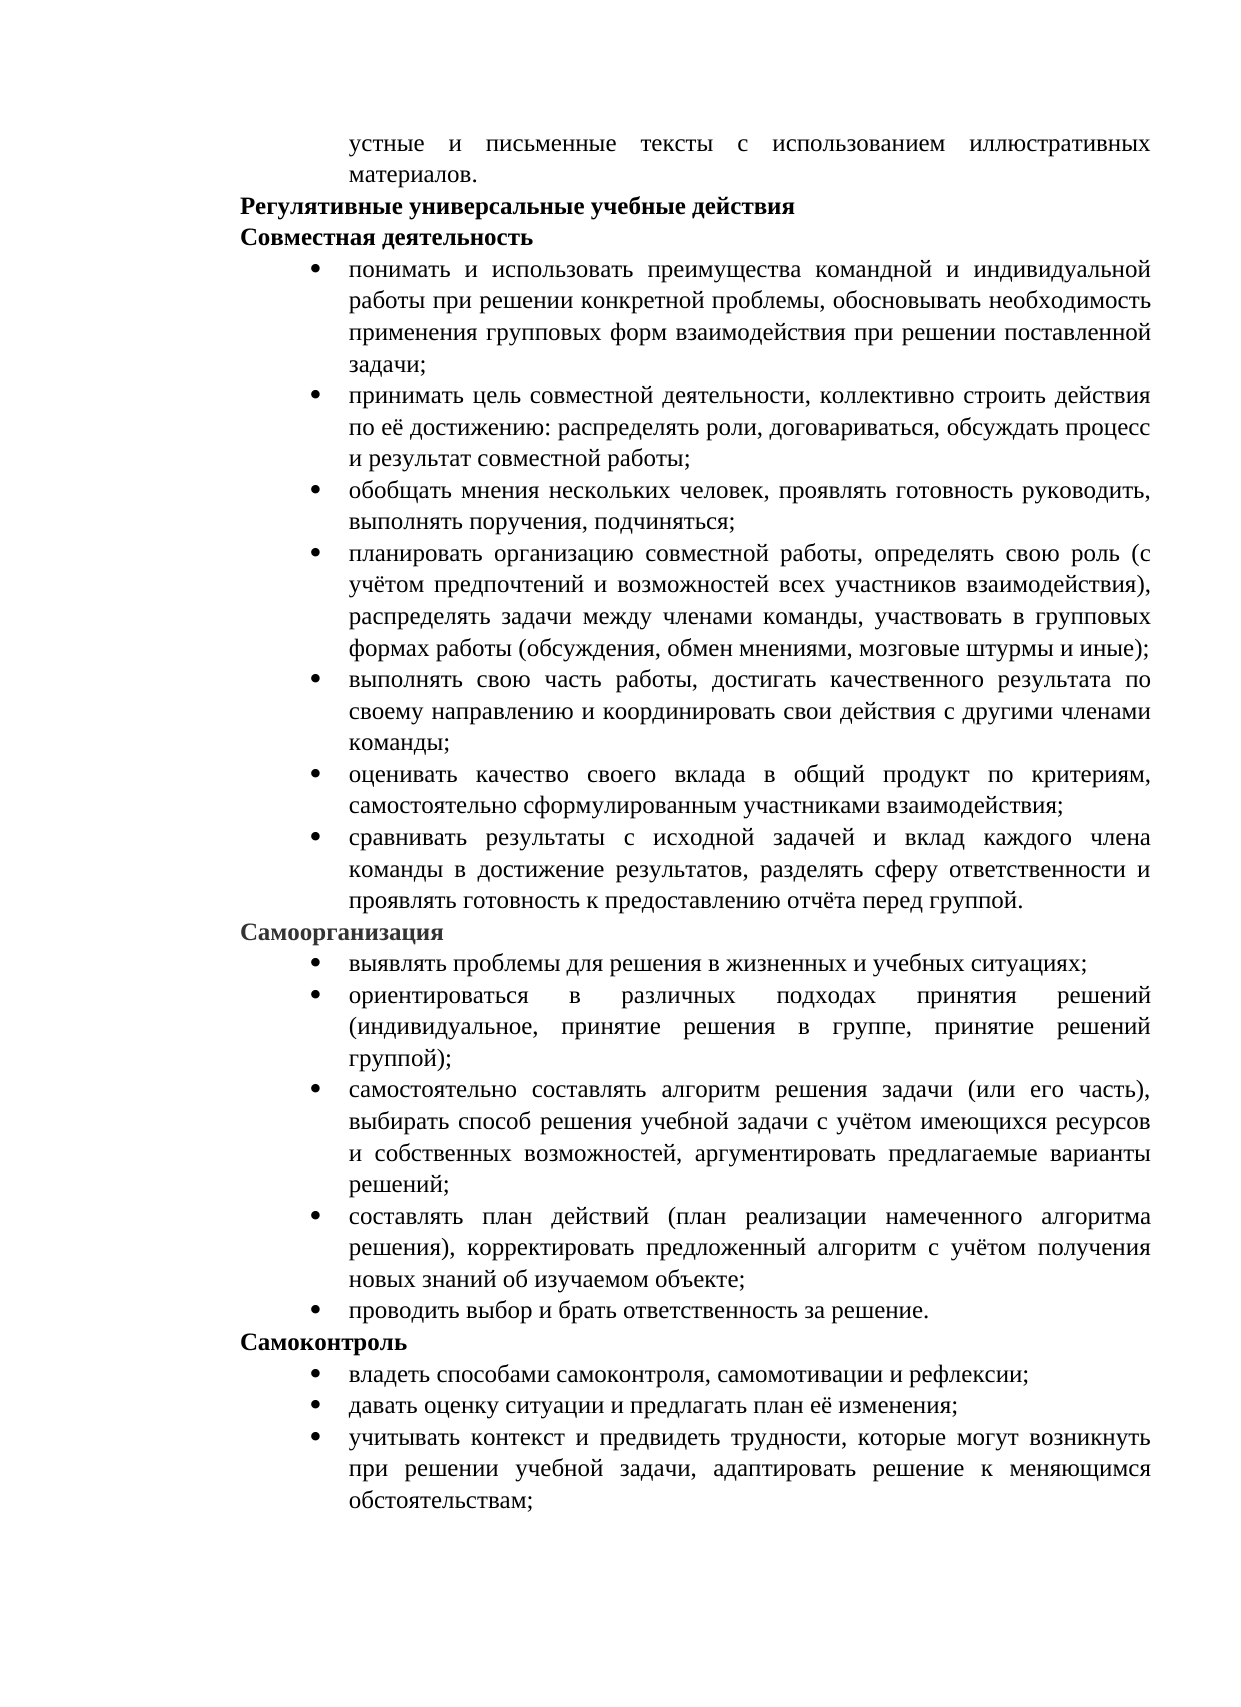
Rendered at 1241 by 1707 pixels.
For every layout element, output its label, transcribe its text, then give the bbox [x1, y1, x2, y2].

list ориентироваться в различных подходах принятия решений (индивидуальное, принятие решения в группе, принятие решений группой); [311, 980, 1152, 1072]
list понимать и использовать преимущества командной и индивидуальной работы при решении конкретной проблемы, обосновывать необходимость применения групповых форм взаимодействия при решении поставленной задачи; [311, 254, 1152, 377]
text Самоконтроль [177, 1327, 1152, 1356]
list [311, 128, 1152, 188]
text Регулятивные универсальные учебные действия [177, 191, 1152, 219]
list принимать цель совместной деятельности, коллективно строить действия по её достижению: распределять роли, договариваться, обсуждать процесс и результат совместной работы; [311, 380, 1152, 472]
list проводить выбор и брать ответственность за решение. [311, 1296, 1152, 1324]
list сравнивать результаты с исходной задачей и вклад каждого члена команды в достижение результатов, разделять сферу ответственности и проявлять готовность к предоставлению отчёта перед группой. [311, 822, 1152, 914]
list выполнять свою часть работы, достигать качественного результата по своему направлению и координировать свои действия с другими членами команды; [311, 664, 1152, 756]
list составлять план действий (план реализации намеченного алгоритма решения), корректировать предложенный алгоритм с учётом получения новых знаний об изучаемом объекте; [311, 1201, 1152, 1293]
list выявлять проблемы для решения в жизненных и учебных ситуациях; [311, 948, 1152, 977]
list давать оценку ситуации и предлагать план её изменения; [311, 1390, 1152, 1419]
list планировать организацию совместной работы, определять свою роль (с учётом предпочтений и возможностей всех участников взаимодействия), распределять задачи между членами команды, участвовать в групповых формах работы (обсуждения, обмен мнениями, мозговые штурмы и иные); [311, 538, 1152, 661]
list оценивать качество своего вклада в общий продукт по критериям, самостоятельно сформулированным участниками взаимодействия; [311, 759, 1152, 819]
list владеть способами самоконтроля, самомотивации и рефлексии; [311, 1359, 1152, 1387]
text Совместная деятельность [177, 222, 1152, 251]
list обобщать мнения нескольких человек, проявлять готовность руководить, выполнять поручения, подчиняться; [311, 475, 1152, 535]
list самостоятельно составлять алгоритм решения задачи (или его часть), выбирать способ решения учебной задачи с учётом имеющихся ресурсов и собственных возможностей, аргументировать предлагаемые варианты решений; [311, 1074, 1152, 1198]
list учитывать контекст и предвидеть трудности, которые могут возникнуть при решении учебной задачи, адаптировать решение к меняющимся обстоятельствам; [311, 1422, 1152, 1514]
text Самоорганизация [177, 917, 1152, 946]
